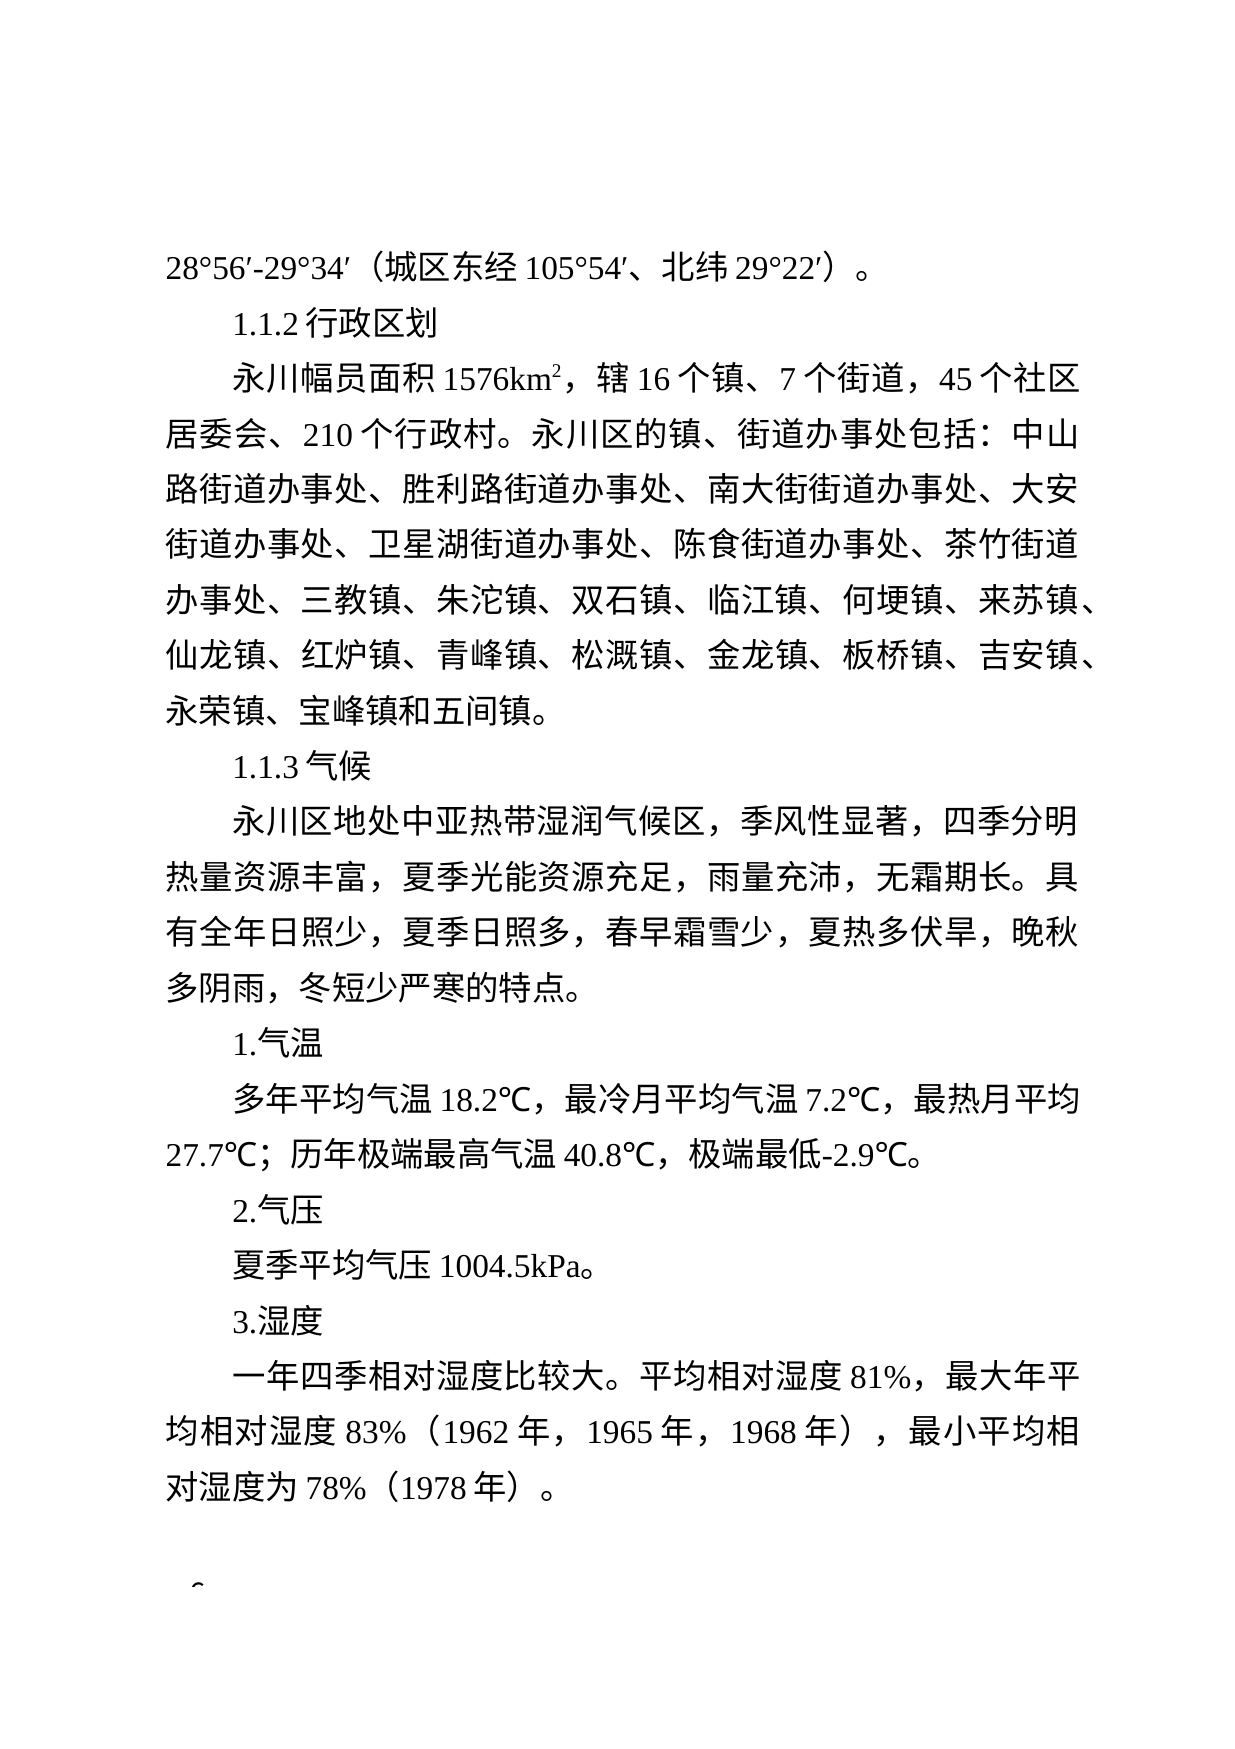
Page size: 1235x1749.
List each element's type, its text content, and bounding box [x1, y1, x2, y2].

text 多年平均气温18.2℃，最冷月平均气温7.2℃，最热月平均27.7℃；历年极端最高气温40.8℃，极端最低-2.9℃。 [165, 1072, 1081, 1176]
text 2.气压 [165, 1184, 1081, 1232]
text 永川区地处中亚热带湿润气候区，季风性显著，四季分明，热量资源丰富，夏季光能资源充足，雨量充沛，无霜期长。具有全年日照少，夏季日照多，春早霜雪少，夏热多伏旱，晚秋多阴雨，冬短少严寒的特点。 [165, 795, 1081, 1010]
text 夏季平均气压1004.5kPa。 [165, 1239, 1081, 1287]
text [165, 241, 1081, 289]
text 1.1.3气候 [165, 740, 1081, 788]
text 1.气温 [165, 1017, 1081, 1065]
text 永川幅员面积1576km2，辖16个镇、7个街道，45个社区居委会、210个行政村。永川区的镇、街道办事处包括：中山路街道办事处、胜利路街道办事处、南大街街道办事处、大安街道办事处、卫星湖街道办事处、陈食街道办事处、茶竹街道办事处、三教镇、朱沱镇、双石镇、临江镇、何埂镇、来苏镇、仙龙镇、红炉镇、青峰镇、松溉镇、金龙镇、板桥镇、吉安镇、永荣镇、宝峰镇和五间镇。 [165, 352, 1081, 733]
text 一年四季相对湿度比较大。平均相对湿度81%，最大年平均相对湿度83%（1962年，1965年，1968年），最小平均相对湿度为78%（1978年）。 [165, 1350, 1081, 1509]
text 1.1.2行政区划 [165, 297, 1081, 345]
text 3.湿度 [165, 1294, 1081, 1343]
